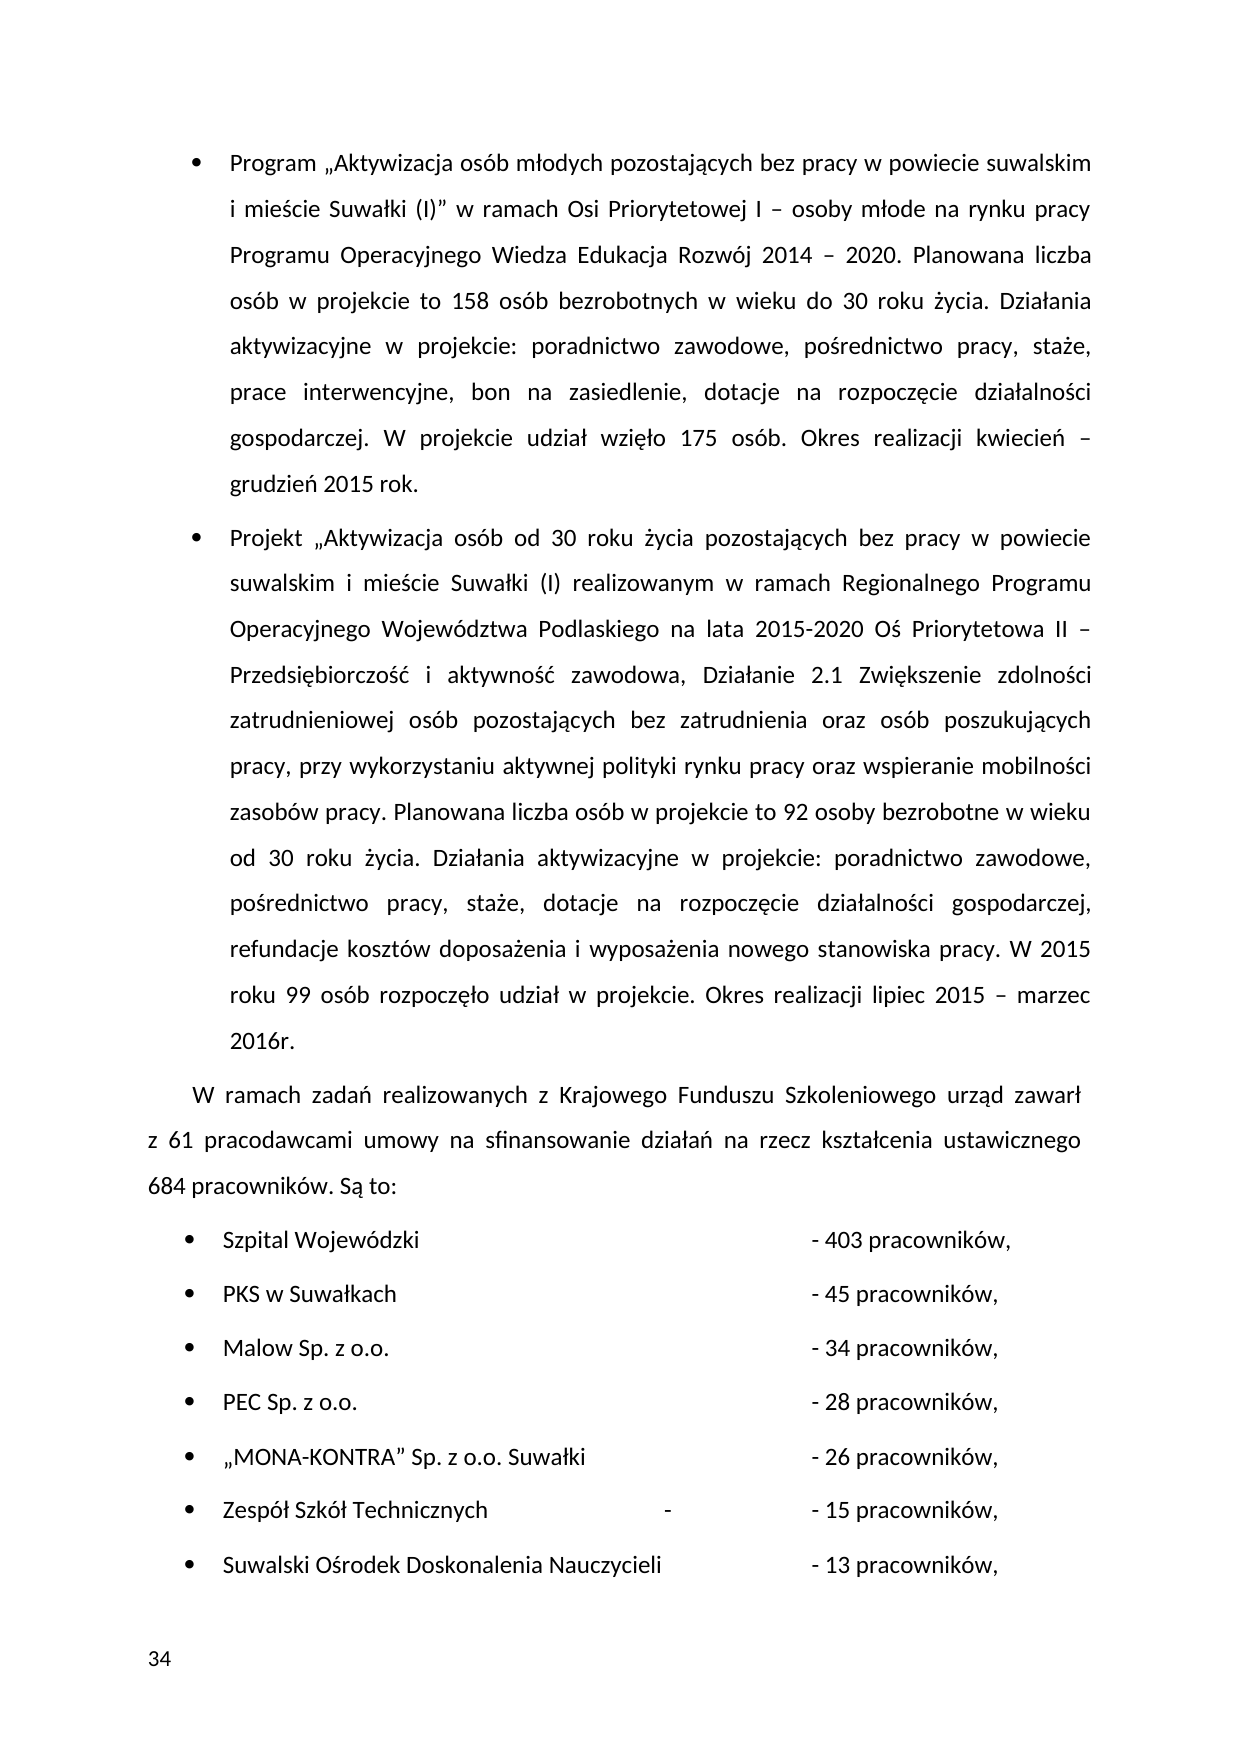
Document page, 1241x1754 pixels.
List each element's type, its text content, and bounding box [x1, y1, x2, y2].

list Szpital Wojewódzki - 403 pracowników, [185, 1224, 1093, 1255]
list Program „Aktywizacja osób młodych pozostających bez pracy w powiecie suwalskim i mieście Suwałki (I)” w ramach Osi Priorytetowej I – osoby młode na rynku pracy Programu Operacyjnego Wiedza Edukacja Rozwój 2014 – 2020. Planowana liczba osób w projekcie to 158 osób bezrobotnych w wieku do 30 roku życia. Działania aktywizacyjne w projekcie: poradnictwo zawodowe, pośrednictwo pracy, staże, prace interwencyjne, bon na zasiedlenie, dotacje na rozpoczęcie działalności gospodarczej. W projekcie udział wzięło 175 osób. Okres realizacji kwiecień – grudzień 2015 rok. [192, 148, 1093, 498]
list Projekt „Aktywizacja osób od 30 roku życia pozostających bez pracy w powiecie suwalskim i mieście Suwałki (I) realizowanym w ramach Regionalnego Programu Operacyjnego Województwa Podlaskiego na lata 2015-2020 Oś Priorytetowa II – Przedsiębiorczość i aktywność zawodowa, Działanie 2.1 Zwiększenie zdolności zatrudnieniowej osób pozostających bez zatrudnienia oraz osób poszukujących pracy, przy wykorzystaniu aktywnej polityki rynku pracy oraz wspieranie mobilności zasobów pracy. Planowana liczba osób w projekcie to 92 osoby bezrobotne w wieku od 30 roku życia. Działania aktywizacyjne w projekcie: poradnictwo zawodowe, pośrednictwo pracy, staże, dotacje na rozpoczęcie działalności gospodarczej, refundacje kosztów doposażenia i wyposażenia nowego stanowiska pracy. W 2015 roku 99 osób rozpoczęło udział w projekcie. Okres realizacji lipiec 2015 – marzec 2016r. [192, 522, 1093, 1055]
list PKS w Suwałkach - 45 pracowników, [185, 1278, 1093, 1309]
text W ramach zadań realizowanych z Krajowego Funduszu Szkoleniowego urząd zawarł z 61 pracodawcami umowy na sfinansowanie działań na rzecz kształcenia ustawicznego 684 pracowników. Są to: [148, 1079, 1093, 1201]
list Suwalski Ośrodek Doskonalenia Nauczycieli - 13 pracowników, [185, 1549, 1093, 1579]
list „MONA-KONTRA” Sp. z o.o. Suwałki - 26 pracowników, [185, 1441, 1093, 1471]
list Zespół Szkół Technicznych - - 15 pracowników, [185, 1495, 1093, 1525]
list Malow Sp. z o.o. - 34 pracowników, [185, 1332, 1093, 1363]
list PEC Sp. z o.o. - 28 pracowników, [185, 1387, 1093, 1417]
